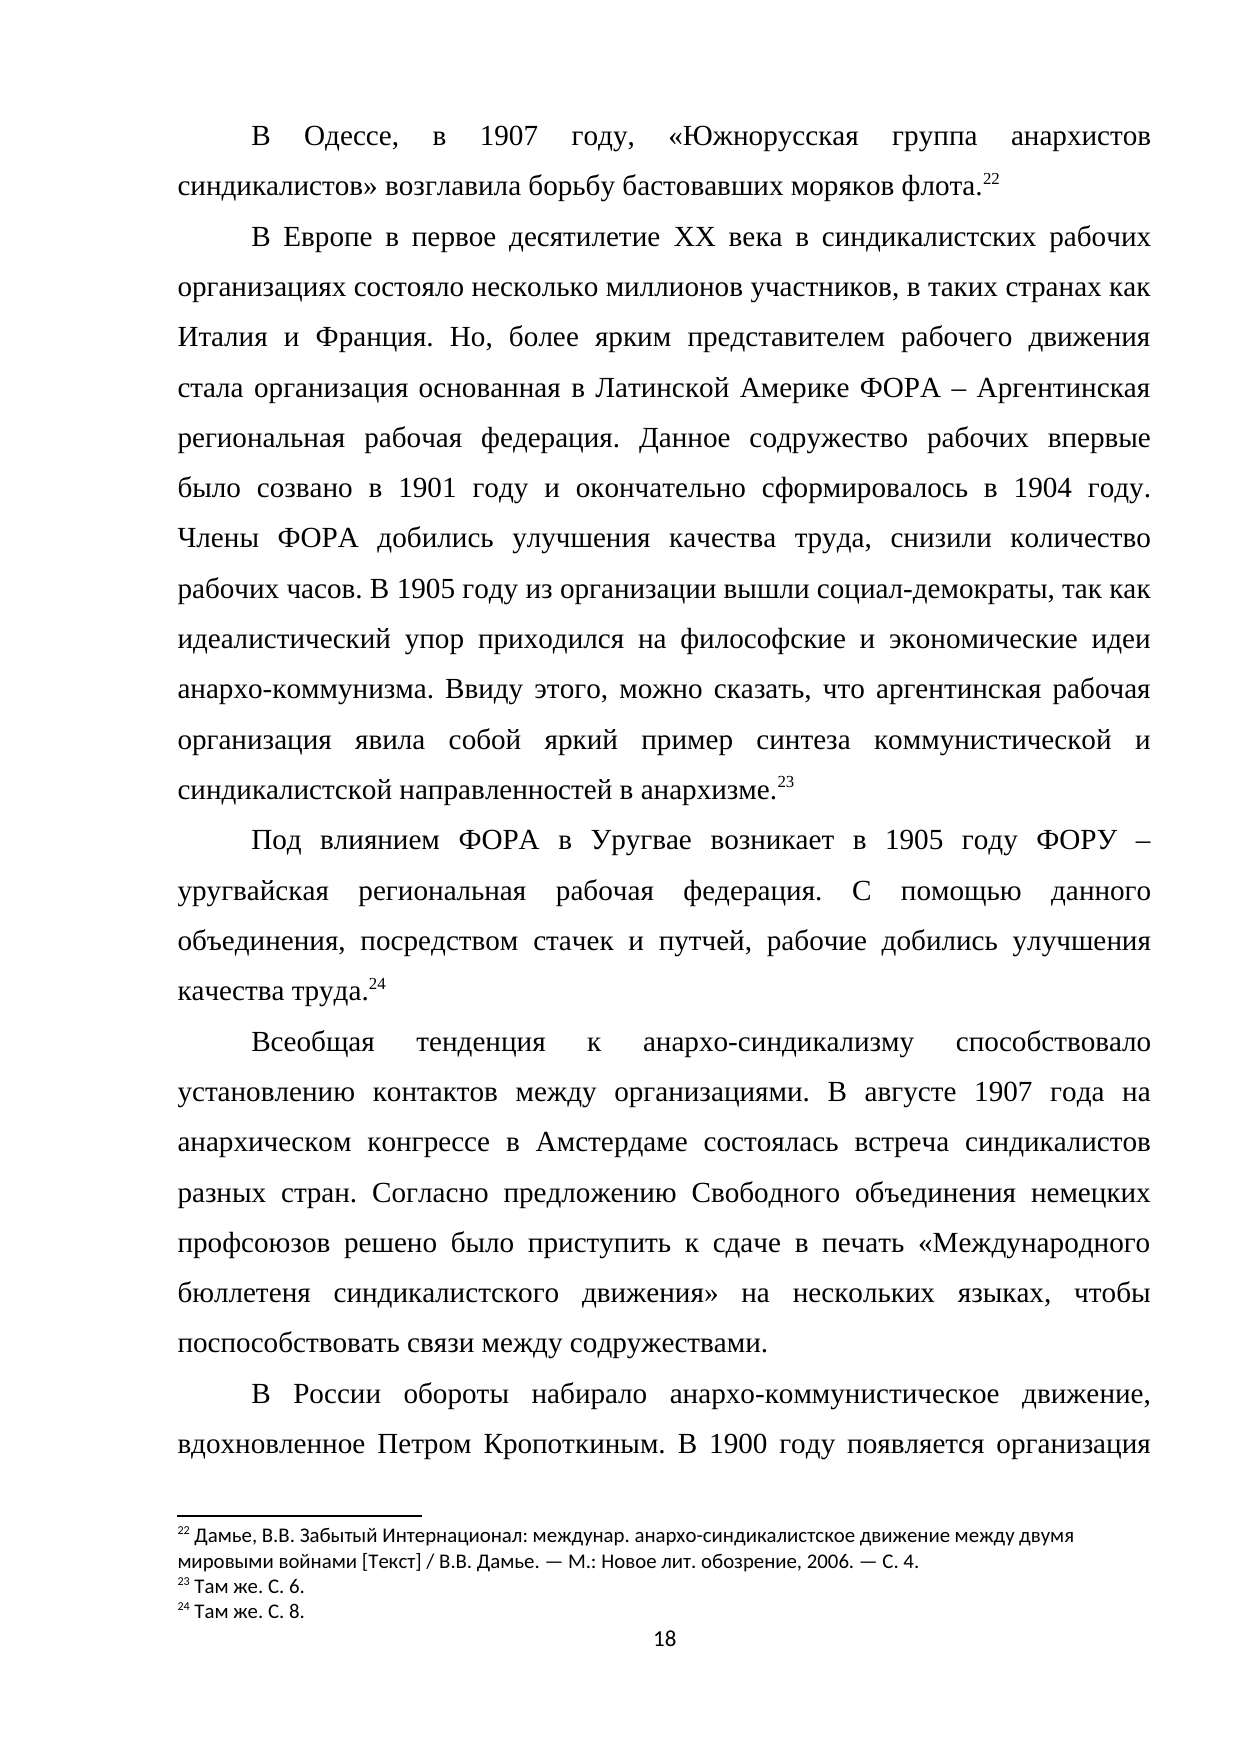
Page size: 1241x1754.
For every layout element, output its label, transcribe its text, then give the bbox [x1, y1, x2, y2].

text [177, 1376, 1152, 1460]
text Всеобщая тенденция к анархо-синдикализму способствовало установлению контактов между организациями. В августе 1907 года на анархическом конгрессе в Амстердаме состоялась встреча синдикалистов разных стран. Согласно предложению Свободного объединения немецких профсоюзов решено было приступить к сдаче в печать «Международного бюллетеня синдикалистского движения» на нескольких языках, чтобы поспособствовать связи между содружествами. [177, 1024, 1152, 1359]
text В Одессе, в 1907 году, «Южнорусская группа анархистов синдикалистов» возглавила борьбу бастовавших моряков флота. [177, 118, 1152, 202]
text В Европе в первое десятилетие XX века в синдикалистских рабочих организациях состояло несколько миллионов участников, в таких странах как Италия и Франция. Но, более ярким представителем рабочего движения стала организация основанная в Латинской Америке ФОРА – Аргентинская региональная рабочая федерация. Данное содружество рабочих впервые было созвано в 1901 году и окончательно сформировалось в 1904 году. Члены ФОРА добились улучшения качества труда, снизили количество рабочих часов. В 1905 году из организации вышли социал-демократы, так как идеалистический упор приходился на философские и экономические идеи анархо-коммунизма. Ввиду этого, можно сказать, что аргентинская рабочая организация явила собой яркий пример синтеза коммунистической и синдикалистской направленностей в анархизме. [177, 219, 1152, 806]
text Под влиянием ФОРА в Уругвае возникает в 1905 году ФОРУ – уругвайская региональная рабочая федерация. С помощью данного объединения, посредством стачек и путчей, рабочие добились улучшения качества труда. [177, 822, 1152, 1007]
